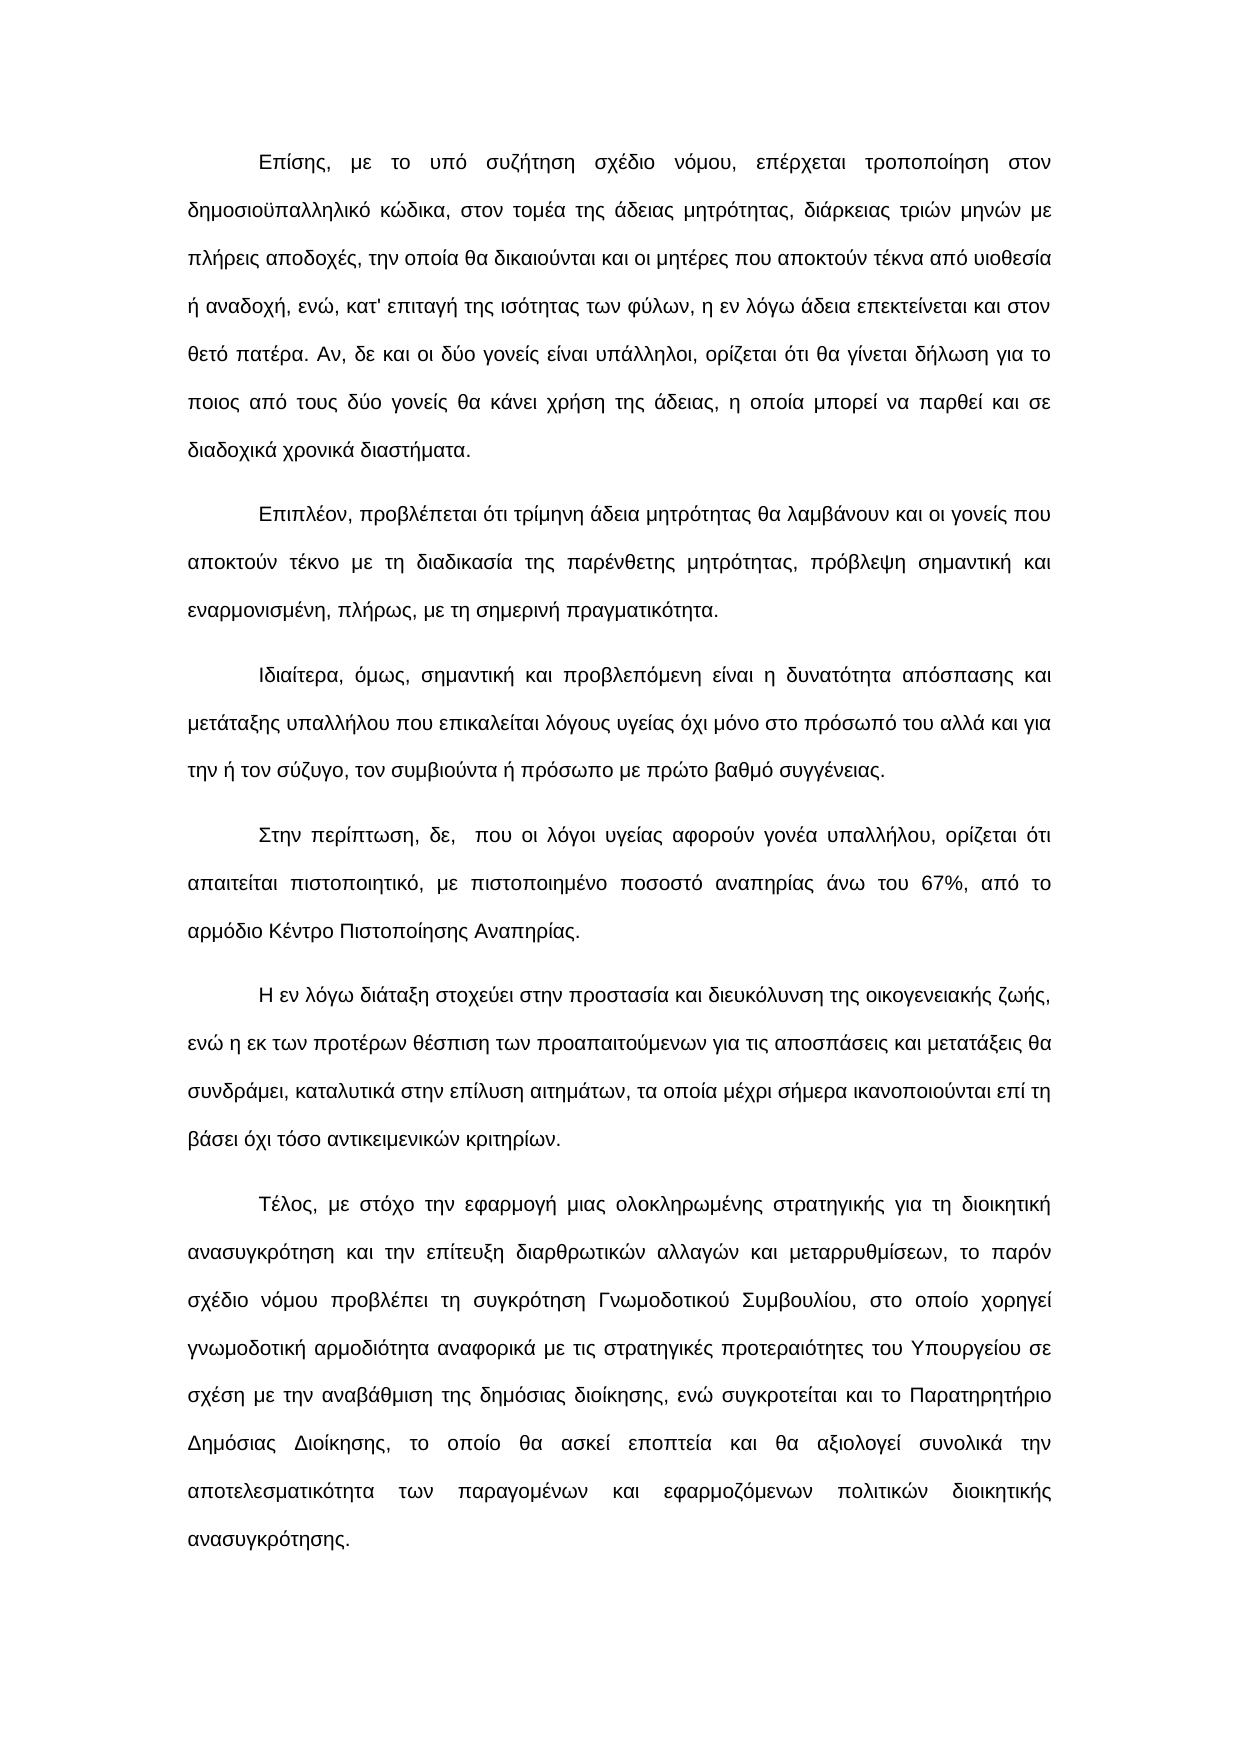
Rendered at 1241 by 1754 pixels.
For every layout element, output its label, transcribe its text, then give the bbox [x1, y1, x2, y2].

text Ιδιαίτερα, όμως, σημαντική και προβλεπόμενη είναι η δυνατότητα απόσπασης και μετάταξης υπαλλήλου που επικαλείται λόγους υγείας όχι μόνο στο πρόσωπό του αλλά και για την ή τον σύζυγο, τον συμβιούντα ή πρόσωπο με πρώτο βαθμό συγγένειας. [187, 662, 1053, 782]
text Τέλος, με στόχο την εφαρμογή μιας ολοκληρωμένης στρατηγικής για τη διοικητική ανασυγκρότηση και την επίτευξη διαρθρωτικών αλλαγών και μεταρρυθμίσεων, το παρόν σχέδιο νόμου προβλέπει τη συγκρότηση Γνωμοδοτικού Συμβουλίου, στο οποίο χορηγεί γνωμοδοτική αρμοδιότητα αναφορικά με τις στρατηγικές προτεραιότητες του Υπουργείου σε σχέση με την αναβάθμιση της δημόσιας διοίκησης, ενώ συγκροτείται και το Παρατηρητήριο Δημόσιας Διοίκησης, το οποίο θα ασκεί εποπτεία και θα αξιολογεί συνολικά την αποτελεσματικότητα των παραγομένων και εφαρμοζόμενων πολιτικών διοικητικής ανασυγκρότησης. [187, 1192, 1053, 1551]
text Η εν λόγω διάταξη στοχεύει στην προστασία και διευκόλυνση της οικογενειακής ζωής, ενώ η εκ των προτέρων θέσπιση των προαπαιτούμενων για τις αποσπάσεις και μετατάξεις θα συνδράμει, καταλυτικά στην επίλυση αιτημάτων, τα οποία μέχρι σήμερα ικανοποιούνται επί τη βάσει όχι τόσο αντικειμενικών κριτηρίων. [187, 983, 1053, 1151]
text Στην περίπτωση, δε, που οι λόγοι υγείας αφορούν γονέα υπαλλήλου, ορίζεται ότι απαιτείται πιστοποιητικό, με πιστοποιημένο ποσοστό αναπηρίας άνω του 67%, από το αρμόδιο Κέντρο Πιστοποίησης Αναπηρίας. [187, 823, 1053, 943]
text Επιπλέον, προβλέπεται ότι τρίμηνη άδεια μητρότητας θα λαμβάνουν και οι γονείς που αποκτούν τέκνο με τη διαδικασία της παρένθετης μητρότητας, πρόβλεψη σημαντική και εναρμονισμένη, πλήρως, με τη σημερινή πραγματικότητα. [187, 502, 1053, 622]
text Επίσης, με το υπό συζήτηση σχέδιο νόμου, επέρχεται τροποποίηση στον δημοσιοϋπαλληλικό κώδικα, στον τομέα της άδειας μητρότητας, διάρκειας τριών μηνών με πλήρεις αποδοχές, την οποία θα δικαιούνται και οι μητέρες που αποκτούν τέκνα από υιοθεσία ή αναδοχή, ενώ, κατ' επιταγή της ισότητας των φύλων, η εν λόγω άδεια επεκτείνεται και στον θετό πατέρα. Αν, δε και οι δύο γονείς είναι υπάλληλοι, ορίζεται ότι θα γίνεται δήλωση για το ποιος από τους δύο γονείς θα κάνει χρήση της άδειας, η οποία μπορεί να παρθεί και σε διαδοχικά χρονικά διαστήματα. [187, 150, 1053, 461]
